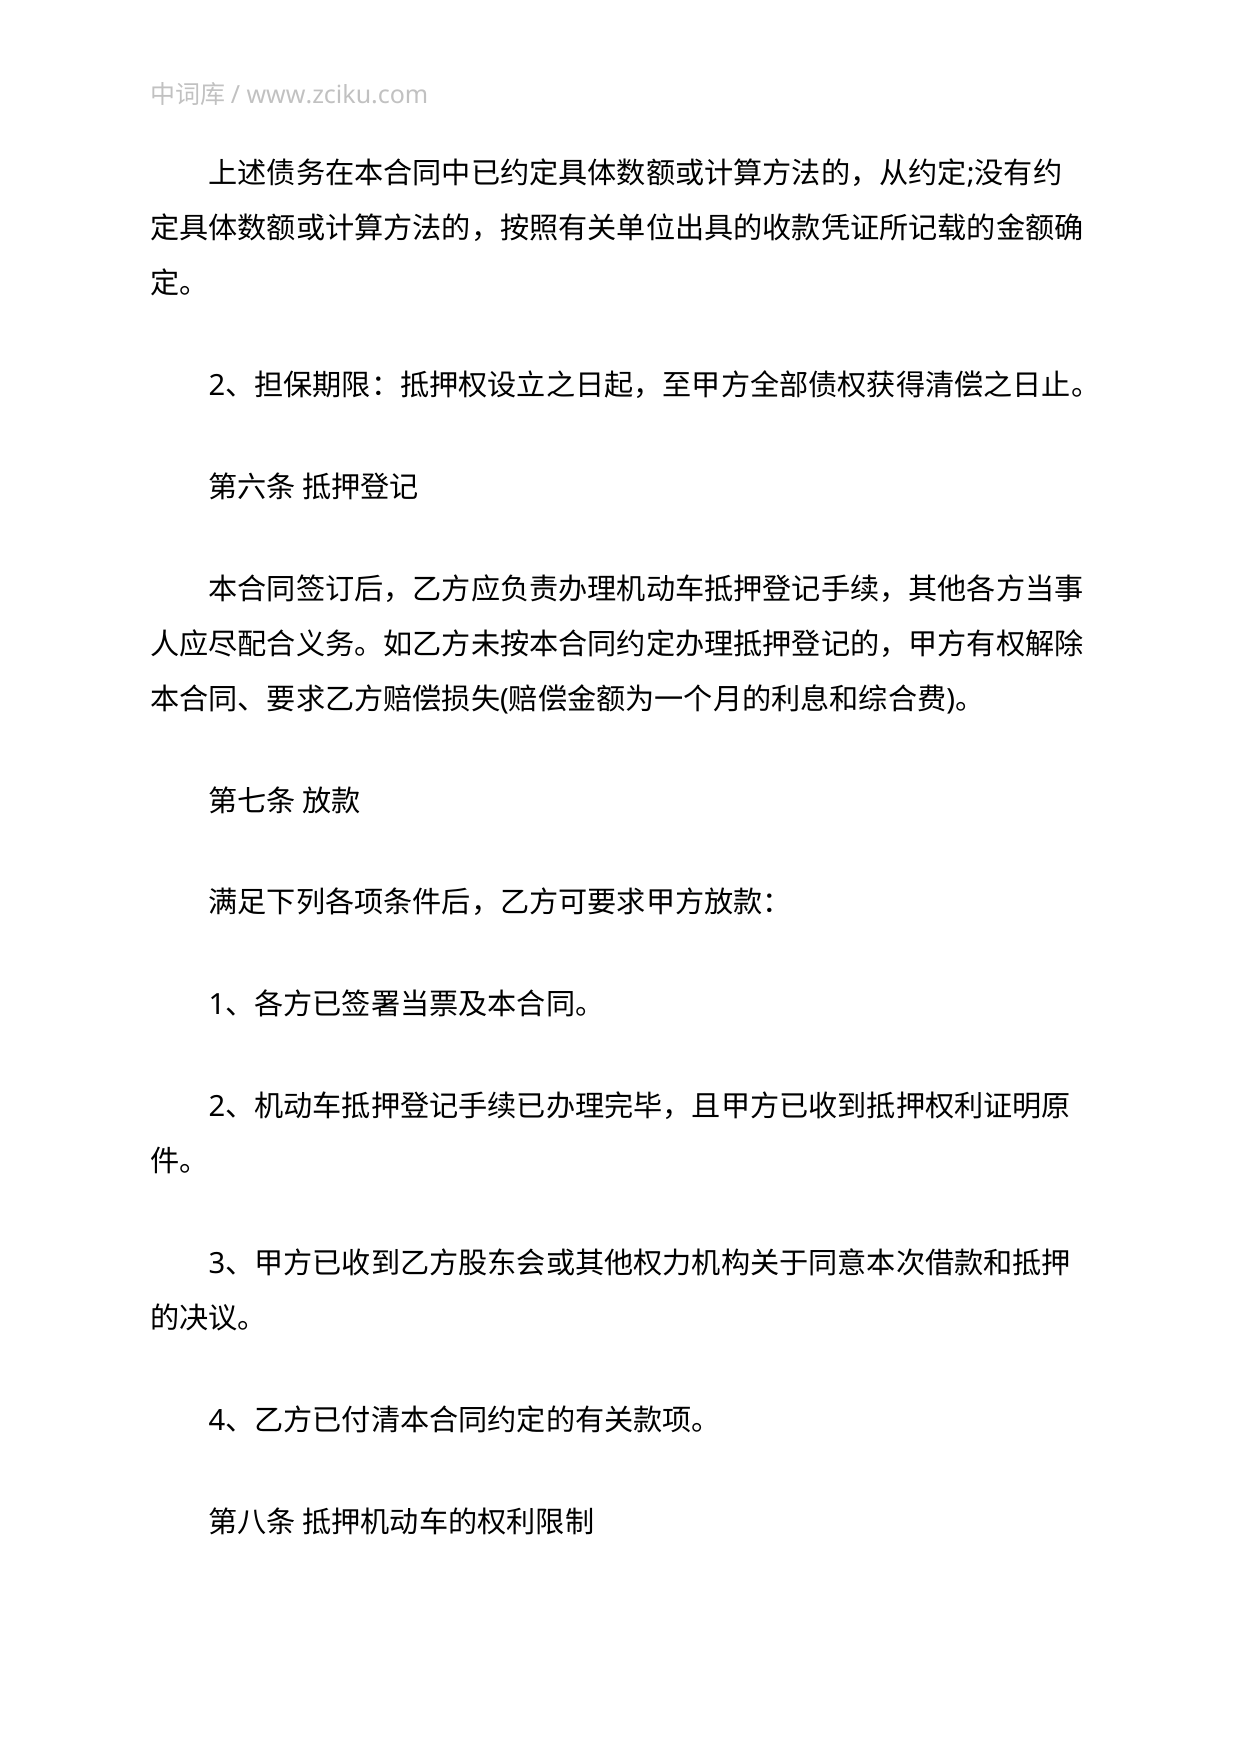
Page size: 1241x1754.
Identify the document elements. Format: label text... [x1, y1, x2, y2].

text 上述债务在本合同中已约定具体数额或计算方法的，从约定;没有约定具体数额或计算方法的，按照有关单位出具的收款凭证所记载的金额确定。 [150, 150, 1090, 302]
text 4、乙方已付清本合同约定的有关款项。 [150, 1396, 1090, 1439]
text 2、担保期限：抵押权设立之日起，至甲方全部债权获得清偿之日止。 [150, 362, 1090, 404]
text 满足下列各项条件后，乙方可要求甲方放款： [150, 879, 1090, 921]
text 2、机动车抵押登记手续已办理完毕，且甲方已收到抵押权利证明原件。 [150, 1083, 1090, 1180]
text 第六条 抵押登记 [150, 464, 1090, 506]
text 第七条 放款 [150, 777, 1090, 819]
text 第八条 抵押机动车的权利限制 [150, 1498, 1090, 1541]
text 1、各方已签署当票及本合同。 [150, 981, 1090, 1023]
text 3、甲方已收到乙方股东会或其他权力机构关于同意本次借款和抵押的决议。 [150, 1239, 1090, 1337]
text 本合同签订后，乙方应负责办理机动车抵押登记手续，其他各方当事人应尽配合义务。如乙方未按本合同约定办理抵押登记的，甲方有权解除本合同、要求乙方赔偿损失(赔偿金额为一个月的利息和综合费)。 [150, 565, 1090, 718]
